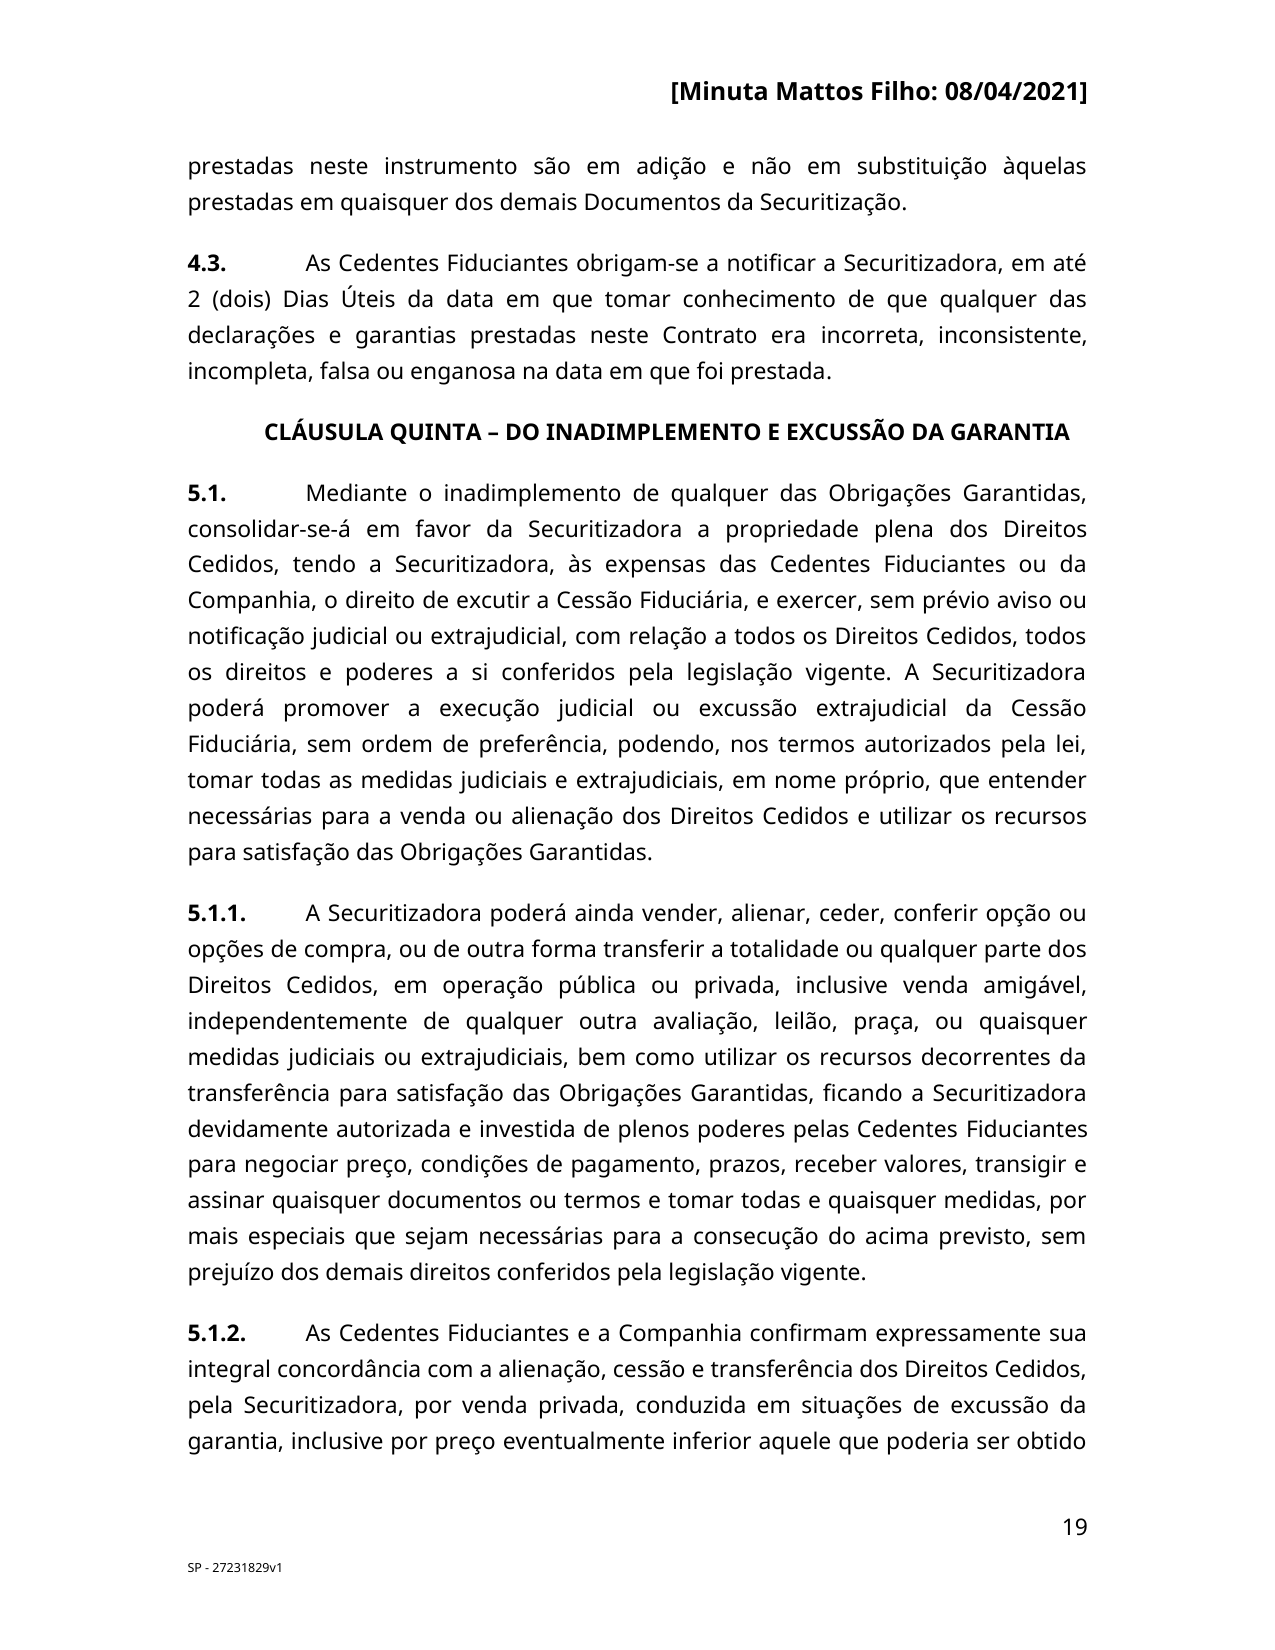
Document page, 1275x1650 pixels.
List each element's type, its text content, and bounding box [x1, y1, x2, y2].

list Mediante o inadimplemento de qualquer das Obrigações Garantidas, consolidar-se-á em favor da Securitizadora a propriedade plena dos Direitos Cedidos, tendo a Securitizadora, às expensas das Cedentes Fiduciantes ou da Companhia, o direito de excutir a Cessão Fiduciária, e exercer, sem prévio aviso ou notificação judicial ou extrajudicial, com relação a todos os Direitos Cedidos, todos os direitos e poderes a si conferidos pela legislação vigente. A Securitizadora poderá promover a execução judicial ou excussão extrajudicial da Cessão Fiduciária, sem ordem de preferência, podendo, nos termos autorizados pela lei, tomar todas as medidas judiciais e extrajudiciais, em nome próprio, que entender necessárias para a venda ou alienação dos Direitos Cedidos e utilizar os recursos para satisfação das Obrigações Garantidas. [187, 477, 1088, 867]
list A Securitizadora poderá ainda vender, alienar, ceder, conferir opção ou opções de compra, ou de outra forma transferir a totalidade ou qualquer parte dos Direitos Cedidos, em operação pública ou privada, inclusive venda amigável, independentemente de qualquer outra avaliação, leilão, praça, ou quaisquer medidas judiciais ou extrajudiciais, bem como utilizar os recursos decorrentes da transferência para satisfação das Obrigações Garantidas, ficando a Securitizadora devidamente autorizada e investida de plenos poderes pelas Cedentes Fiduciantes para negociar preço, condições de pagamento, prazos, receber valores, transigir e assinar quaisquer documentos ou termos e tomar todas e quaisquer medidas, por mais especiais que sejam necessárias para a consecução do acima previsto, sem prejuízo dos demais direitos conferidos pela legislação vigente. [187, 897, 1088, 1287]
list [187, 1317, 1088, 1456]
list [187, 150, 1088, 217]
list As Cedentes Fiduciantes obrigam-se a notificar a Securitizadora, em até 2 (dois) Dias Úteis da data em que tomar conhecimento de que qualquer das declarações e garantias prestadas neste Contrato era incorreta, inconsistente, incompleta, falsa ou enganosa na data em que foi prestada. [187, 247, 1088, 386]
list CLÁUSULA QUINTA – DO INADIMPLEMENTO E EXCUSSÃO DA GARANTIA [187, 416, 1088, 447]
